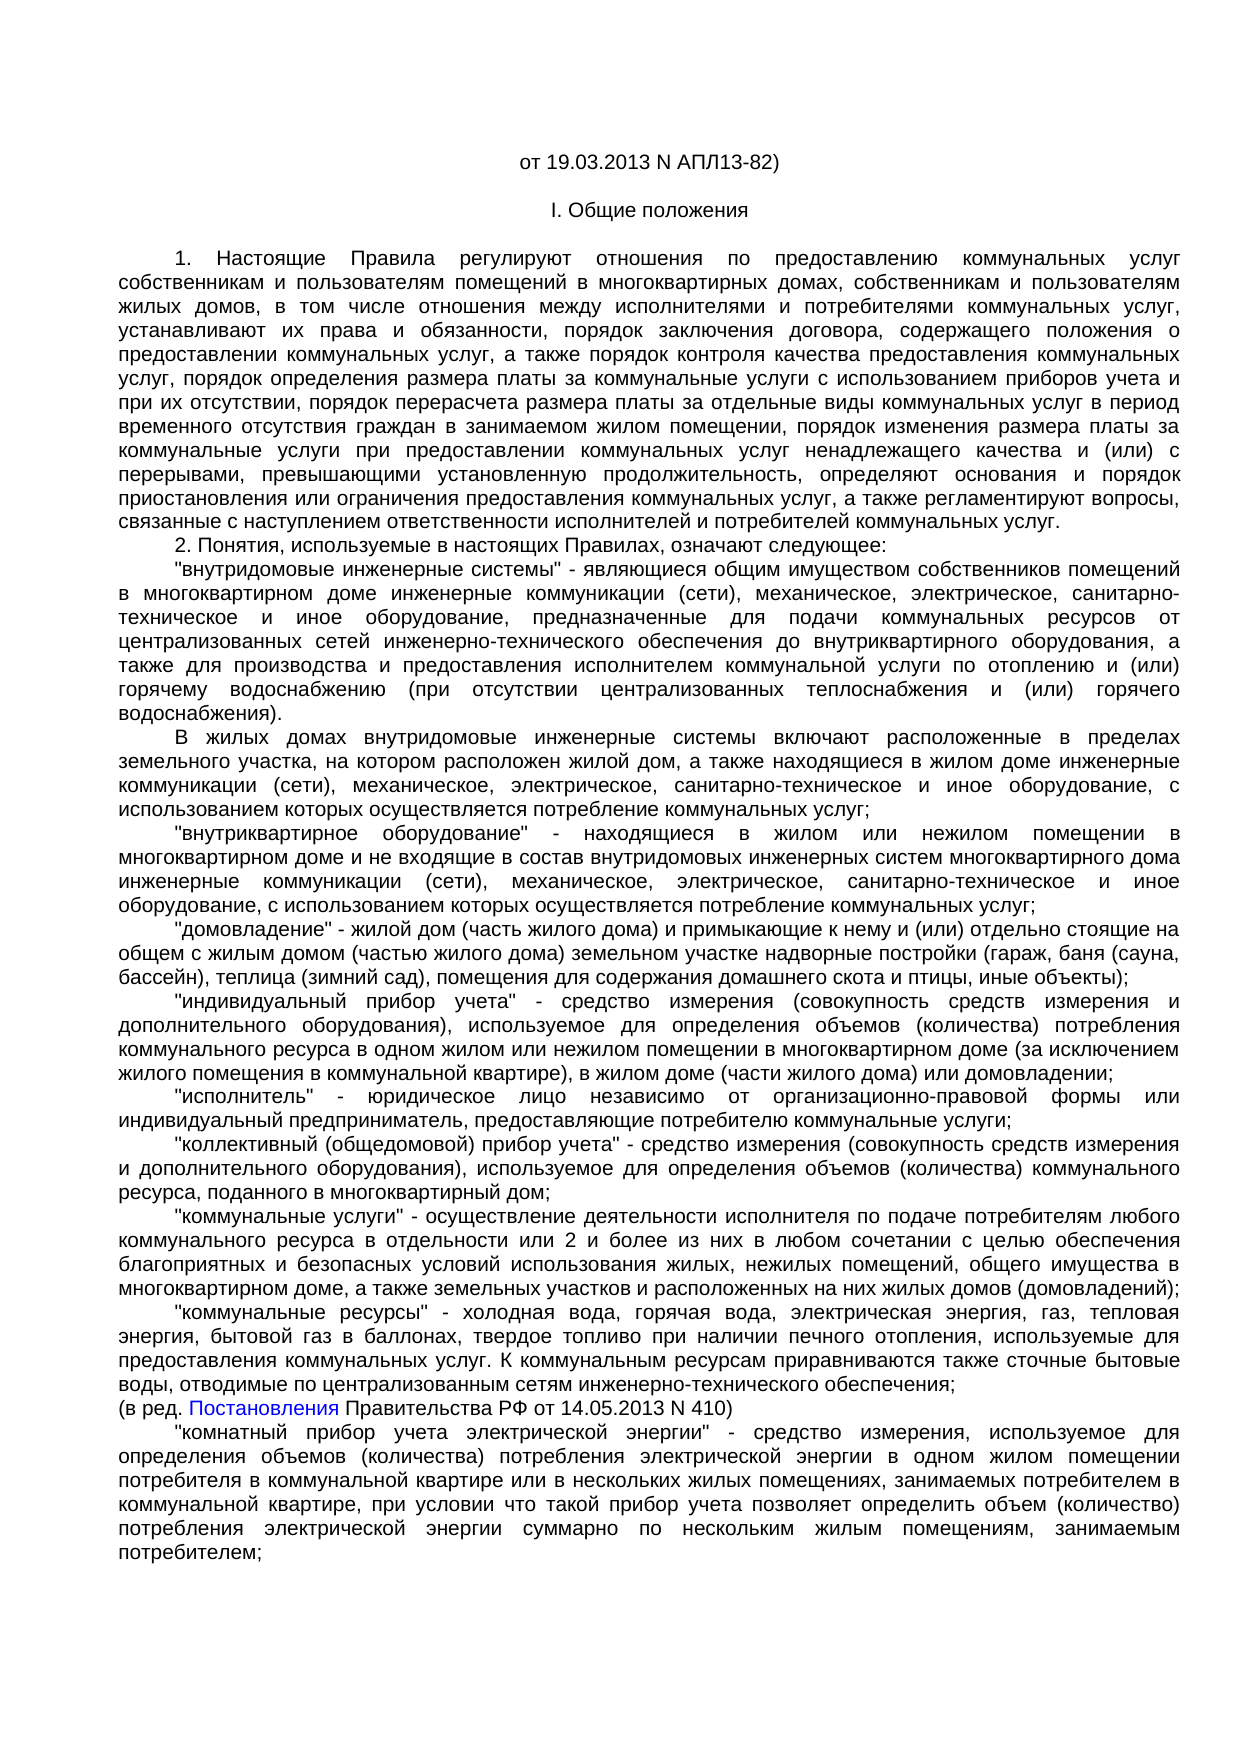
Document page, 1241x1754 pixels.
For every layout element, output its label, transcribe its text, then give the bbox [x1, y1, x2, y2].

text (в ред. Постановления Правительства РФ от 14.05.2013 N 410) [118, 1396, 1181, 1420]
text "коммунальные услуги" - осуществление деятельности исполнителя по подаче потребителям любого коммунального ресурса в отдельности или 2 и более из них в любом сочетании с целью обеспечения благоприятных и безопасных условий использования жилых, нежилых помещений, общего имущества в многоквартирном доме, а также земельных участков и расположенных на них жилых домов (домовладений); [118, 1204, 1181, 1300]
text 1. Настоящие Правила регулируют отношения по предоставлению коммунальных услуг собственникам и пользователям помещений в многоквартирных домах, собственникам и пользователям жилых домов, в том числе отношения между исполнителями и потребителями коммунальных услуг, устанавливают их права и обязанности, порядок заключения договора, содержащего положения о предоставлении коммунальных услуг, а также порядок контроля качества предоставления коммунальных услуг, порядок определения размера платы за коммунальные услуги с использованием приборов учета и при их отсутствии, порядок перерасчета размера платы за отдельные виды коммунальных услуг в период временного отсутствия граждан в занимаемом жилом помещении, порядок изменения размера платы за коммунальные услуги при предоставлении коммунальных услуг ненадлежащего качества и (или) с перерывами, превышающими установленную продолжительность, определяют основания и порядок приостановления или ограничения предоставления коммунальных услуг, а также регламентируют вопросы, связанные с наступлением ответственности исполнителей и потребителей коммунальных услуг. [118, 246, 1181, 533]
text "коммунальные ресурсы" - холодная вода, горячая вода, электрическая энергия, газ, тепловая энергия, бытовой газ в баллонах, твердое топливо при наличии печного отопления, используемые для предоставления коммунальных услуг. К коммунальным ресурсам приравниваются также сточные бытовые воды, отводимые по централизованным сетям инженерно-технического обеспечения; [118, 1300, 1181, 1396]
text "комнатный прибор учета электрической энергии" - средство измерения, используемое для определения объемов (количества) потребления электрической энергии в одном жилом помещении потребителя в коммунальной квартире или в нескольких жилых помещениях, занимаемых потребителем в коммунальной квартире, при условии что такой прибор учета позволяет определить объем (количество) потребления электрической энергии суммарно по нескольким жилым помещениям, занимаемым потребителем; [118, 1420, 1181, 1563]
text "индивидуальный прибор учета" - средство измерения (совокупность средств измерения и дополнительного оборудования), используемое для определения объемов (количества) потребления коммунального ресурса в одном жилом или нежилом помещении в многоквартирном доме (за исключением жилого помещения в коммунальной квартире), в жилом доме (части жилого дома) или домовладении; [118, 988, 1181, 1084]
text "коллективный (общедомовой) прибор учета" - средство измерения (совокупность средств измерения и дополнительного оборудования), используемое для определения объемов (количества) коммунального ресурса, поданного в многоквартирный дом; [118, 1132, 1181, 1204]
text I. Общие положения [118, 198, 1181, 222]
text "внутридомовые инженерные системы" - являющиеся общим имуществом собственников помещений в многоквартирном доме инженерные коммуникации (сети), механическое, электрическое, санитарно-техническое и иное оборудование, предназначенные для подачи коммунальных ресурсов от централизованных сетей инженерно-технического обеспечения до внутриквартирного оборудования, а также для производства и предоставления исполнителем коммунальной услуги по отоплению и (или) горячему водоснабжению (при отсутствии централизованных теплоснабжения и (или) горячего водоснабжения). [118, 557, 1181, 725]
text от 19.03.2013 N АПЛ13-82) [118, 150, 1181, 174]
text В жилых домах внутридомовые инженерные системы включают расположенные в пределах земельного участка, на котором расположен жилой дом, а также находящиеся в жилом доме инженерные коммуникации (сети), механическое, электрическое, санитарно-техническое и иное оборудование, с использованием которых осуществляется потребление коммунальных услуг; [118, 725, 1181, 821]
text "домовладение" - жилой дом (часть жилого дома) и примыкающие к нему и (или) отдельно стоящие на общем с жилым домом (частью жилого дома) земельном участке надворные постройки (гараж, баня (сауна, бассейн), теплица (зимний сад), помещения для содержания домашнего скота и птицы, иные объекты); [118, 917, 1181, 988]
text 2. Понятия, используемые в настоящих Правилах, означают следующее: [118, 533, 1181, 557]
text "исполнитель" - юридическое лицо независимо от организационно-правовой формы или индивидуальный предприниматель, предоставляющие потребителю коммунальные услуги; [118, 1084, 1181, 1132]
text "внутриквартирное оборудование" - находящиеся в жилом или нежилом помещении в многоквартирном доме и не входящие в состав внутридомовых инженерных систем многоквартирного дома инженерные коммуникации (сети), механическое, электрическое, санитарно-техническое и иное оборудование, с использованием которых осуществляется потребление коммунальных услуг; [118, 821, 1181, 917]
